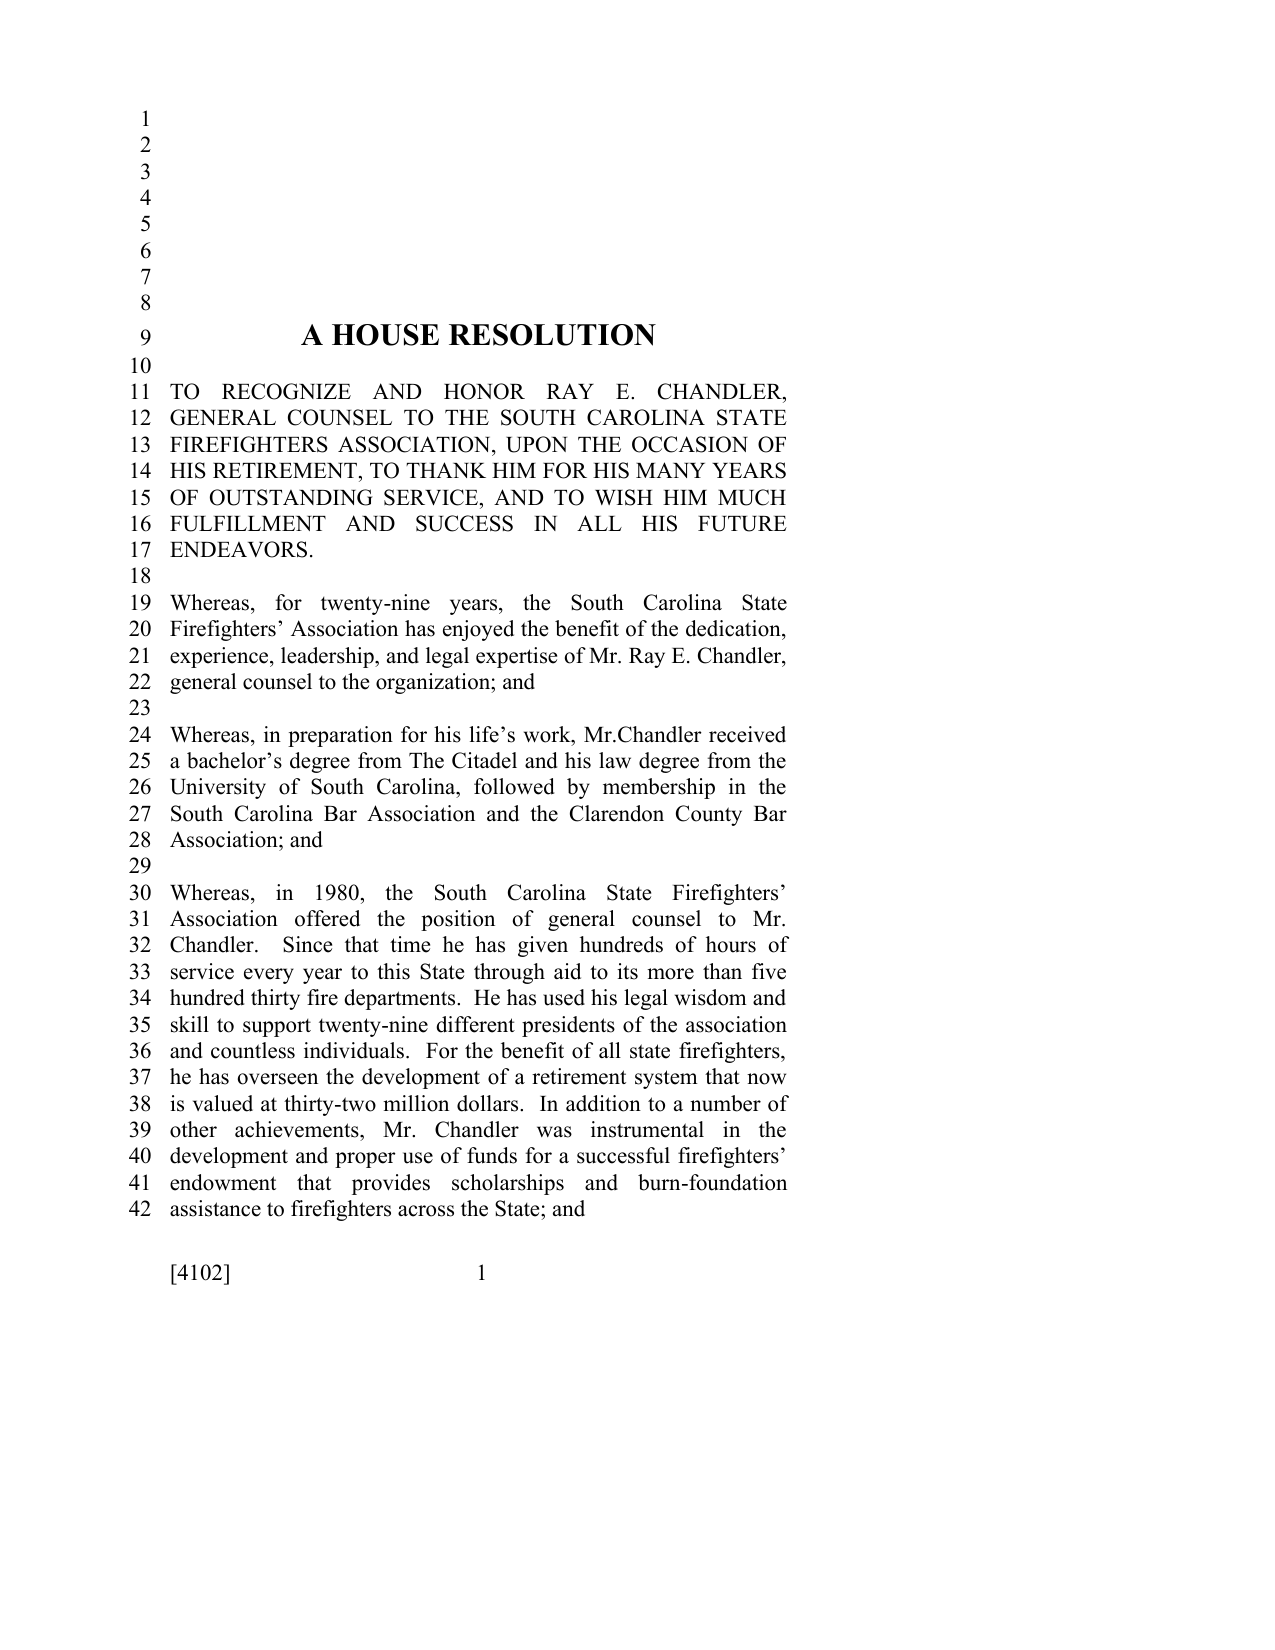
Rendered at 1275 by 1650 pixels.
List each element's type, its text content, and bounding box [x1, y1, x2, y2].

text Whereas, in preparation for his life’s work, Mr.Chandler received a bachelor’s degree from The Citadel and his law degree from the University of South Carolina, followed by membership in the South Carolina Bar Association and the Clarendon County Bar Association; and [169, 721, 787, 852]
text TO RECOGNIZE AND HONOR RAY E. CHANDLER, GENERAL COUNSEL TO THE SOUTH CAROLINA STATE FIREFIGHTERS ASSOCIATION, UPON THE OCCASION OF HIS RETIREMENT, TO THANK HIM FOR HIS MANY YEARS OF OUTSTANDING SERVICE, AND TO WISH HIM MUCH FULFILLMENT AND SUCCESS IN ALL HIS FUTURE ENDEAVORS. [169, 378, 787, 563]
text Whereas, in 1980, the South Carolina State Firefighters’ Association offered the position of general counsel to Mr. Chandler. Since that time he has given hundreds of hours of service every year to this State through aid to its more than five hundred thirty fire departments. He has used his legal wisdom and skill to support twenty-nine different presidents of the association and countless individuals. For the benefit of all state firefighters, he has overseen the development of a retirement system that now is valued at thirty-two million dollars. In addition to a number of other achievements, Mr. Chandler was instrumental in the development and proper use of funds for a successful firefighters’ endowment that provides scholarships and burn-foundation assistance to firefighters across the State; and [169, 879, 787, 1221]
text Whereas, for twenty-nine years, the South Carolina State Firefighters’ Association has enjoyed the benefit of the dedication, experience, leadership, and legal expertise of Mr. Ray E. Chandler, general counsel to the organization; and [169, 589, 787, 694]
text A HOUSE RESOLUTION [169, 316, 787, 352]
